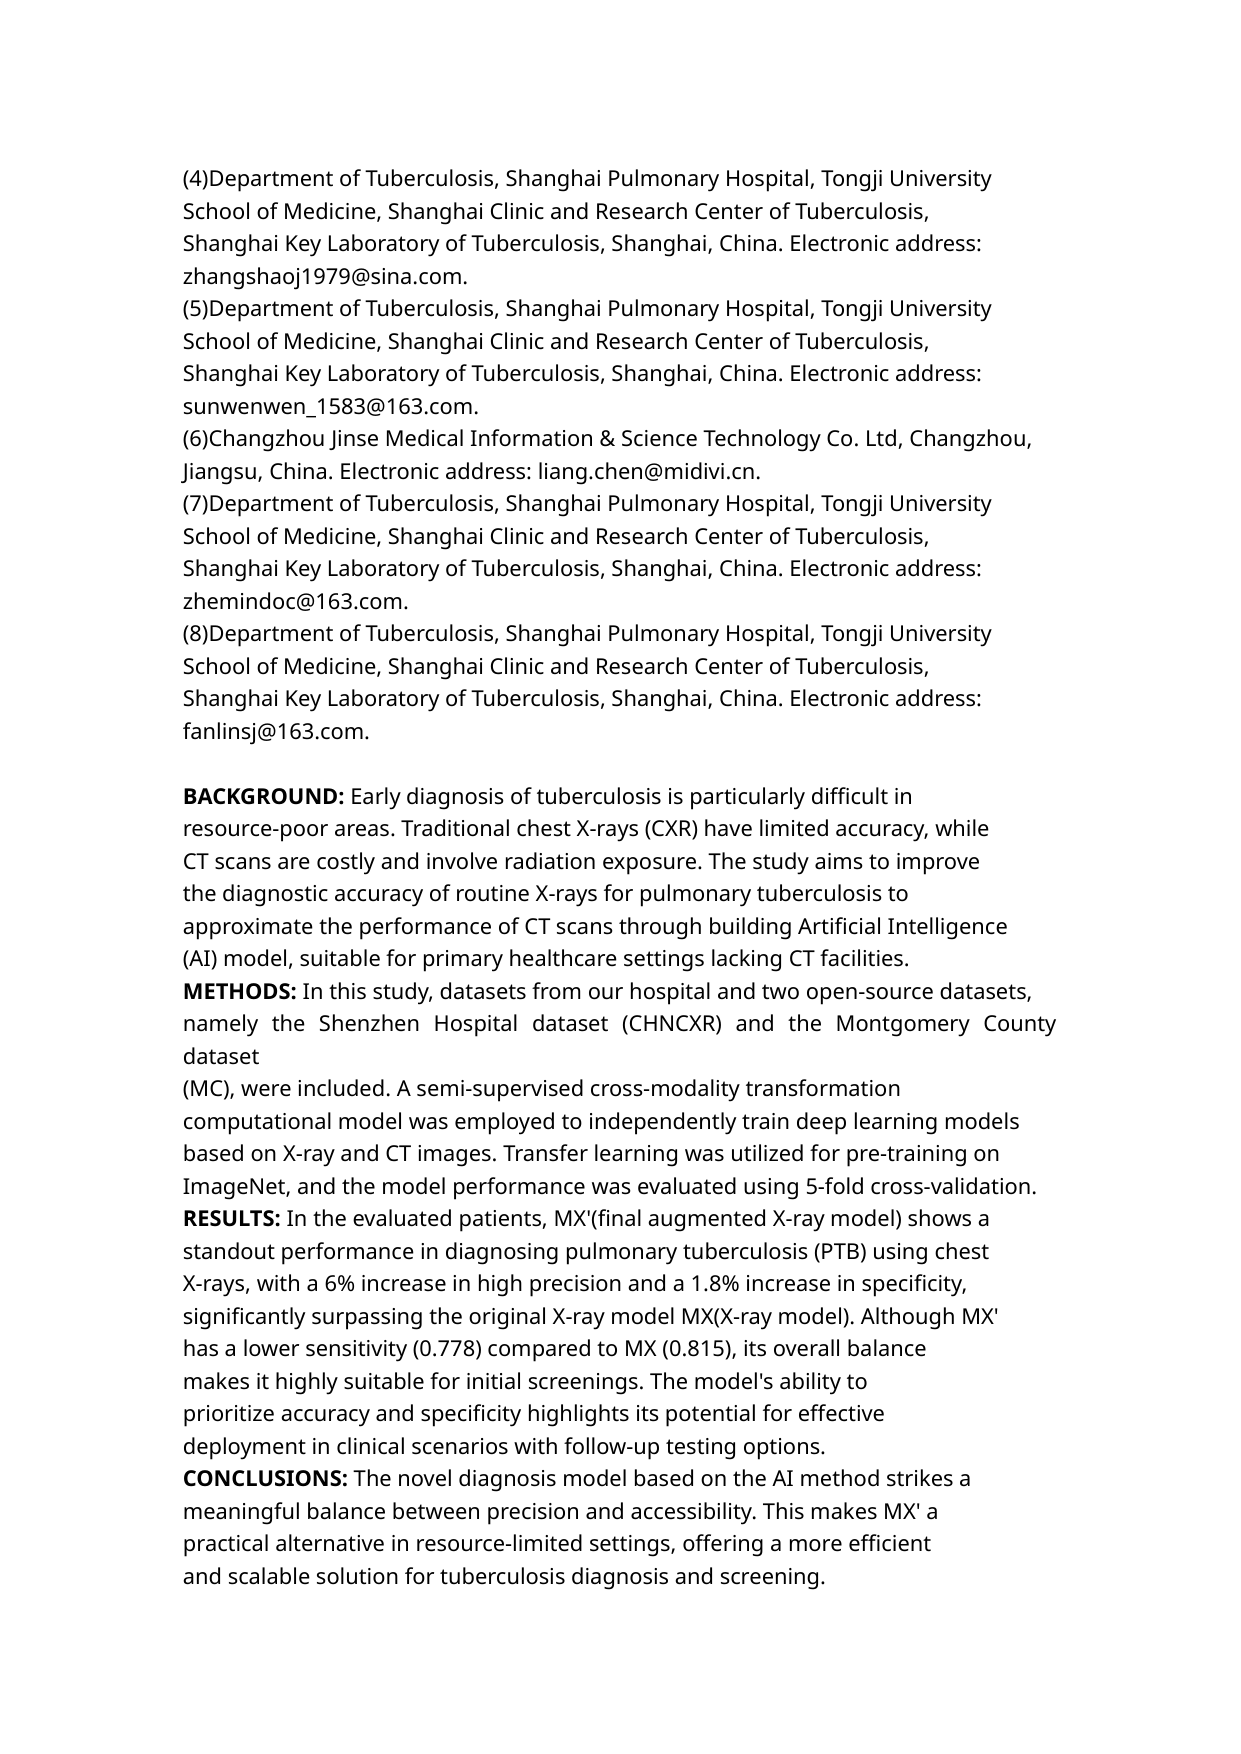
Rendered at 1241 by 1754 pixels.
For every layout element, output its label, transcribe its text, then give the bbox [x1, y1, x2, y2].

text resource-poor areas. Traditional chest X-rays (CXR) have limited accuracy, while [183, 812, 1058, 844]
text practical alternative in resource-limited settings, offering a more efficient [183, 1527, 1058, 1559]
text sunwenwen_1583@163.com. [183, 389, 1058, 422]
text Jiangsu, China. Electronic address: liang.chen@midivi.cn. [183, 454, 1058, 487]
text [183, 227, 1058, 259]
text fanlinsj@163.com. [183, 714, 1058, 747]
text CONCLUSIONS: The novel diagnosis model based on the AI method strikes a [183, 1462, 1058, 1494]
text prioritize accuracy and specificity highlights its potential for effective [183, 1397, 1058, 1429]
text namely the Shenzhen Hospital dataset (CHNCXR) and the Montgomery County dataset [183, 1007, 1058, 1072]
text meaningful balance between precision and accessibility. This makes MX' a [183, 1494, 1058, 1527]
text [183, 194, 1058, 227]
text Shanghai Key Laboratory of Tuberculosis, Shanghai, China. Electronic address: [183, 552, 1058, 584]
text (8)Department of Tuberculosis, Shanghai Pulmonary Hospital, Tongji University [183, 617, 1058, 649]
text approximate the performance of CT scans through building Artificial Intelligence [183, 909, 1058, 942]
text (7)Department of Tuberculosis, Shanghai Pulmonary Hospital, Tongji University [183, 487, 1058, 519]
text ImageNet, and the model performance was evaluated using 5-fold cross-validation. [183, 1169, 1058, 1202]
text standout performance in diagnosing pulmonary tuberculosis (PTB) using chest [183, 1234, 1058, 1267]
text (MC), were included. A semi-supervised cross-modality transformation [183, 1072, 1058, 1104]
text Shanghai Key Laboratory of Tuberculosis, Shanghai, China. Electronic address: [183, 357, 1058, 389]
text Shanghai Key Laboratory of Tuberculosis, Shanghai, China. Electronic address: [183, 682, 1058, 714]
text (5)Department of Tuberculosis, Shanghai Pulmonary Hospital, Tongji University [183, 292, 1058, 324]
text (4)Department of Tuberculosis, Shanghai Pulmonary Hospital, Tongji University [183, 162, 1058, 194]
text School of Medicine, Shanghai Clinic and Research Center of Tuberculosis, [183, 649, 1058, 682]
text computational model was employed to independently train deep learning models [183, 1104, 1058, 1137]
text RESULTS: In the evaluated patients, MX'(final augmented X-ray model) shows a [183, 1202, 1058, 1234]
text has a lower sensitivity (0.778) compared to MX (0.815), its overall balance [183, 1332, 1058, 1364]
text School of Medicine, Shanghai Clinic and Research Center of Tuberculosis, [183, 324, 1058, 357]
text BACKGROUND: Early diagnosis of tuberculosis is particularly difficult in [183, 779, 1058, 812]
text and scalable solution for tuberculosis diagnosis and screening. [183, 1559, 1058, 1592]
text (6)Changzhou Jinse Medical Information & Science Technology Co. Ltd, Changzhou, [183, 422, 1058, 454]
text CT scans are costly and involve radiation exposure. The study aims to improve [183, 844, 1058, 877]
text zhemindoc@163.com. [183, 584, 1058, 617]
text zhangshaoj1979@sina.com. [183, 259, 1058, 292]
text significantly surpassing the original X-ray model MX(X-ray model). Although MX' [183, 1299, 1058, 1332]
text METHODS: In this study, datasets from our hospital and two open-source datasets, [183, 974, 1058, 1007]
text based on X-ray and CT images. Transfer learning was utilized for pre-training on [183, 1137, 1058, 1169]
text (AI) model, suitable for primary healthcare settings lacking CT facilities. [183, 942, 1058, 974]
text X-rays, with a 6% increase in high precision and a 1.8% increase in specificity, [183, 1267, 1058, 1299]
text deployment in clinical scenarios with follow-up testing options. [183, 1429, 1058, 1462]
text makes it highly suitable for initial screenings. The model's ability to [183, 1364, 1058, 1397]
text School of Medicine, Shanghai Clinic and Research Center of Tuberculosis, [183, 519, 1058, 552]
text the diagnostic accuracy of routine X-rays for pulmonary tuberculosis to [183, 877, 1058, 909]
